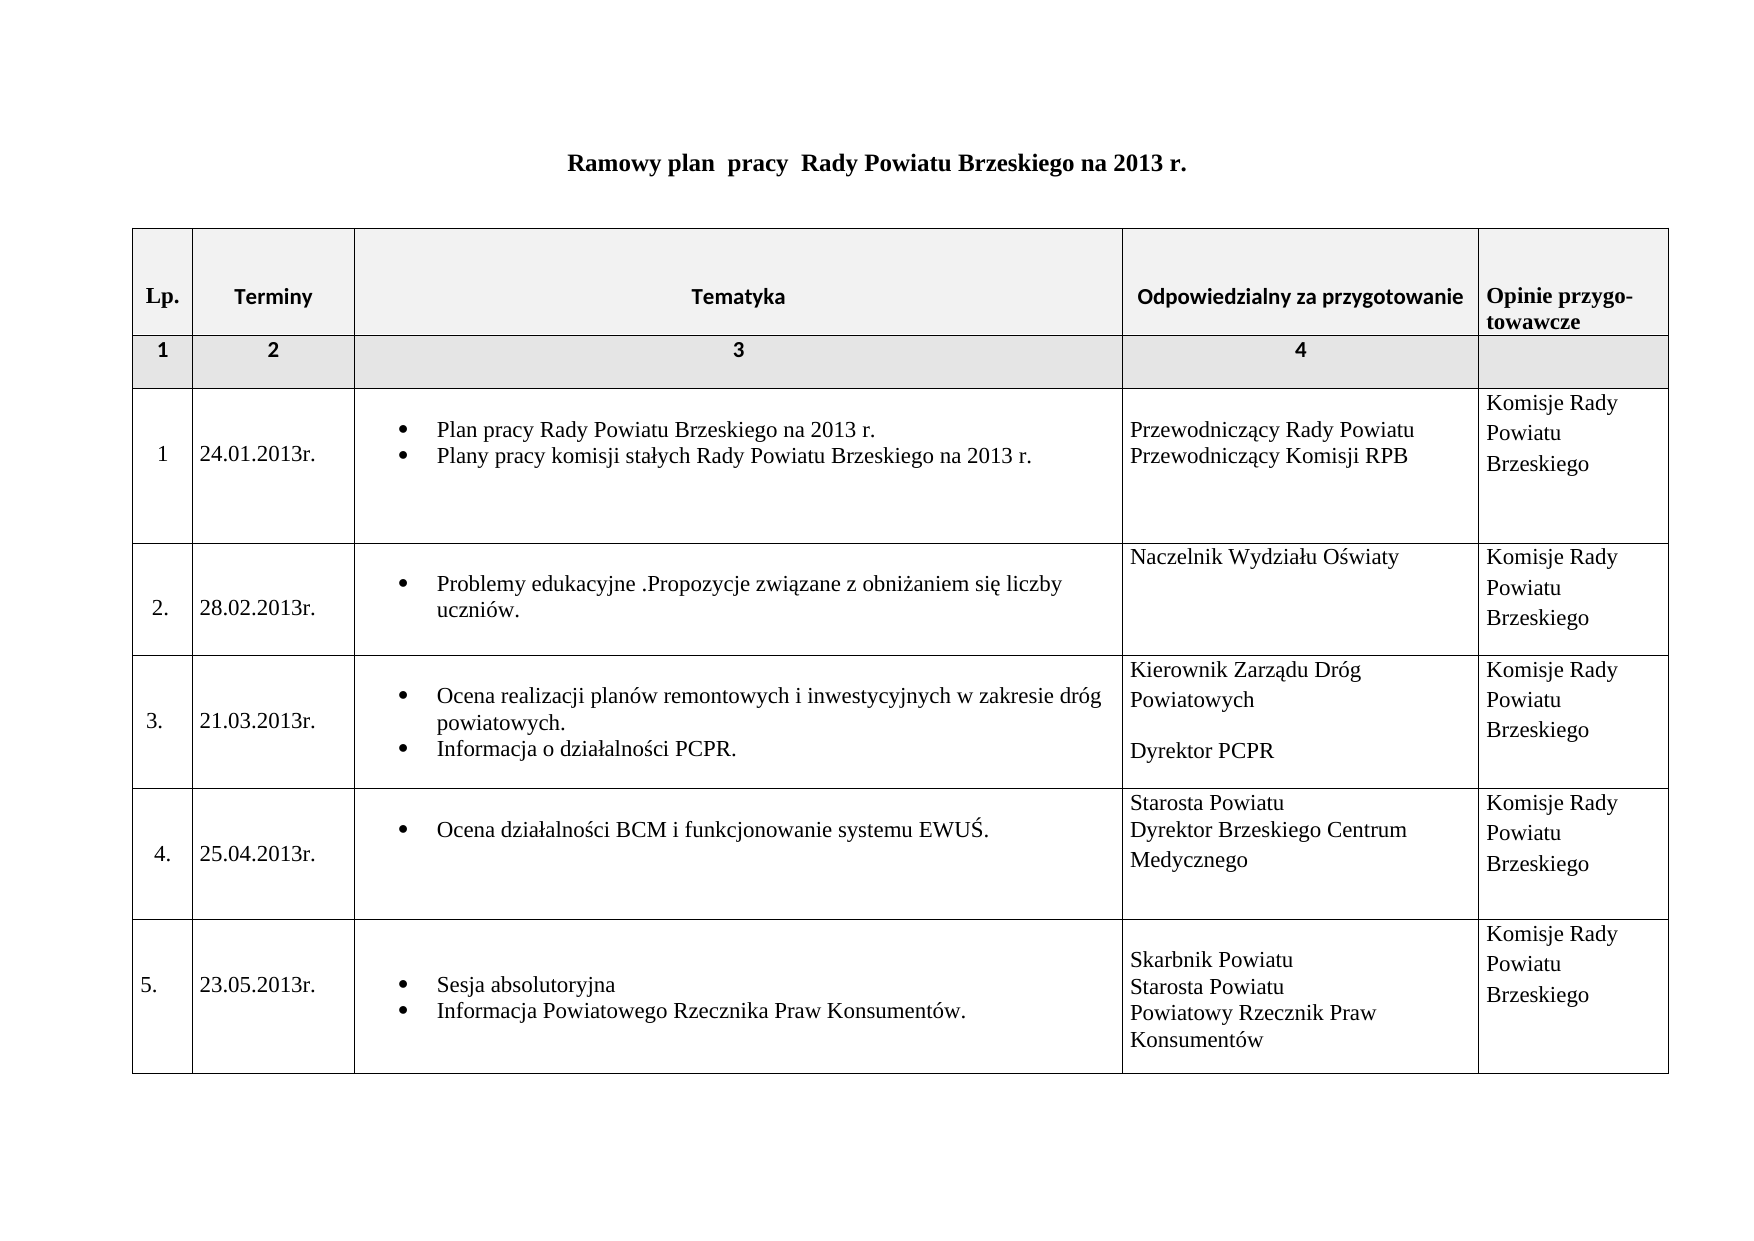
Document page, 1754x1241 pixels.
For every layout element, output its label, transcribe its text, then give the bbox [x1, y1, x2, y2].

table_cell 25.04.2013r. [193, 789, 354, 919]
table_cell Ocena działalności BCM i funkcjonowanie systemu EWUŚ. [355, 789, 1122, 919]
text Ramowy plan pracy Rady Powiatu Brzeskiego na 2013 r. [148, 148, 1606, 176]
table_cell Przewodniczący Rady Powiatu Przewodniczący Komisji RPB [1123, 389, 1478, 542]
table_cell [1479, 920, 1668, 1073]
table_header Opinie przygo-towawcze [1479, 229, 1668, 334]
table_header Odpowiedzialny za przygotowanie [1123, 229, 1478, 334]
table_cell Skarbnik Powiatu Starosta Powiatu Powiatowy Rzecznik Praw Konsumentów [1123, 920, 1478, 1073]
table_cell 1 [133, 389, 192, 542]
table_header Tematyka [355, 229, 1122, 334]
table_cell 28.02.2013r. [193, 544, 354, 655]
table_cell Plan pracy Rady Powiatu Brzeskiego na 2013 r. Plany pracy komisji stałych Rady Powiatu Brzeskiego na 2013 r. [355, 389, 1122, 542]
table_cell Ocena realizacji planów remontowych i inwestycyjnych w zakresie dróg powiatowych. Informacja o działalności PCPR. [355, 656, 1122, 788]
table_header Terminy [193, 229, 354, 334]
table_cell 4 [1123, 336, 1478, 388]
table_cell 1 [133, 336, 192, 388]
table_cell Komisje Rady Powiatu Brzeskiego [1479, 789, 1668, 919]
table_cell 24.01.2013r. [193, 389, 354, 542]
table_cell [1479, 336, 1668, 388]
table_cell 3. [133, 656, 192, 788]
table_cell 2 [193, 336, 354, 388]
table_cell 4. [133, 789, 192, 919]
table_cell Problemy edukacyjne .Propozycje związane z obniżaniem się liczby uczniów. [355, 544, 1122, 655]
table_cell Komisje Rady Powiatu Brzeskiego [1479, 656, 1668, 788]
table_cell 23.05.2013r. [193, 920, 354, 1073]
table_cell 5. [133, 920, 192, 1073]
table_cell Komisje Rady Powiatu Brzeskiego [1479, 544, 1668, 655]
table_cell Naczelnik Wydziału Oświaty [1123, 544, 1478, 655]
table_cell 21.03.2013r. [193, 656, 354, 788]
table_cell Komisje Rady Powiatu Brzeskiego [1479, 389, 1668, 542]
table_cell Starosta Powiatu Dyrektor Brzeskiego Centrum Medycznego [1123, 789, 1478, 919]
table_cell 2. [133, 544, 192, 655]
table_header Lp. [133, 229, 192, 334]
table_cell Sesja absolutoryjna Informacja Powiatowego Rzecznika Praw Konsumentów. [355, 920, 1122, 1073]
table_cell Kierownik Zarządu Dróg Powiatowych Dyrektor PCPR [1123, 656, 1478, 788]
table_cell 3 [355, 336, 1122, 388]
